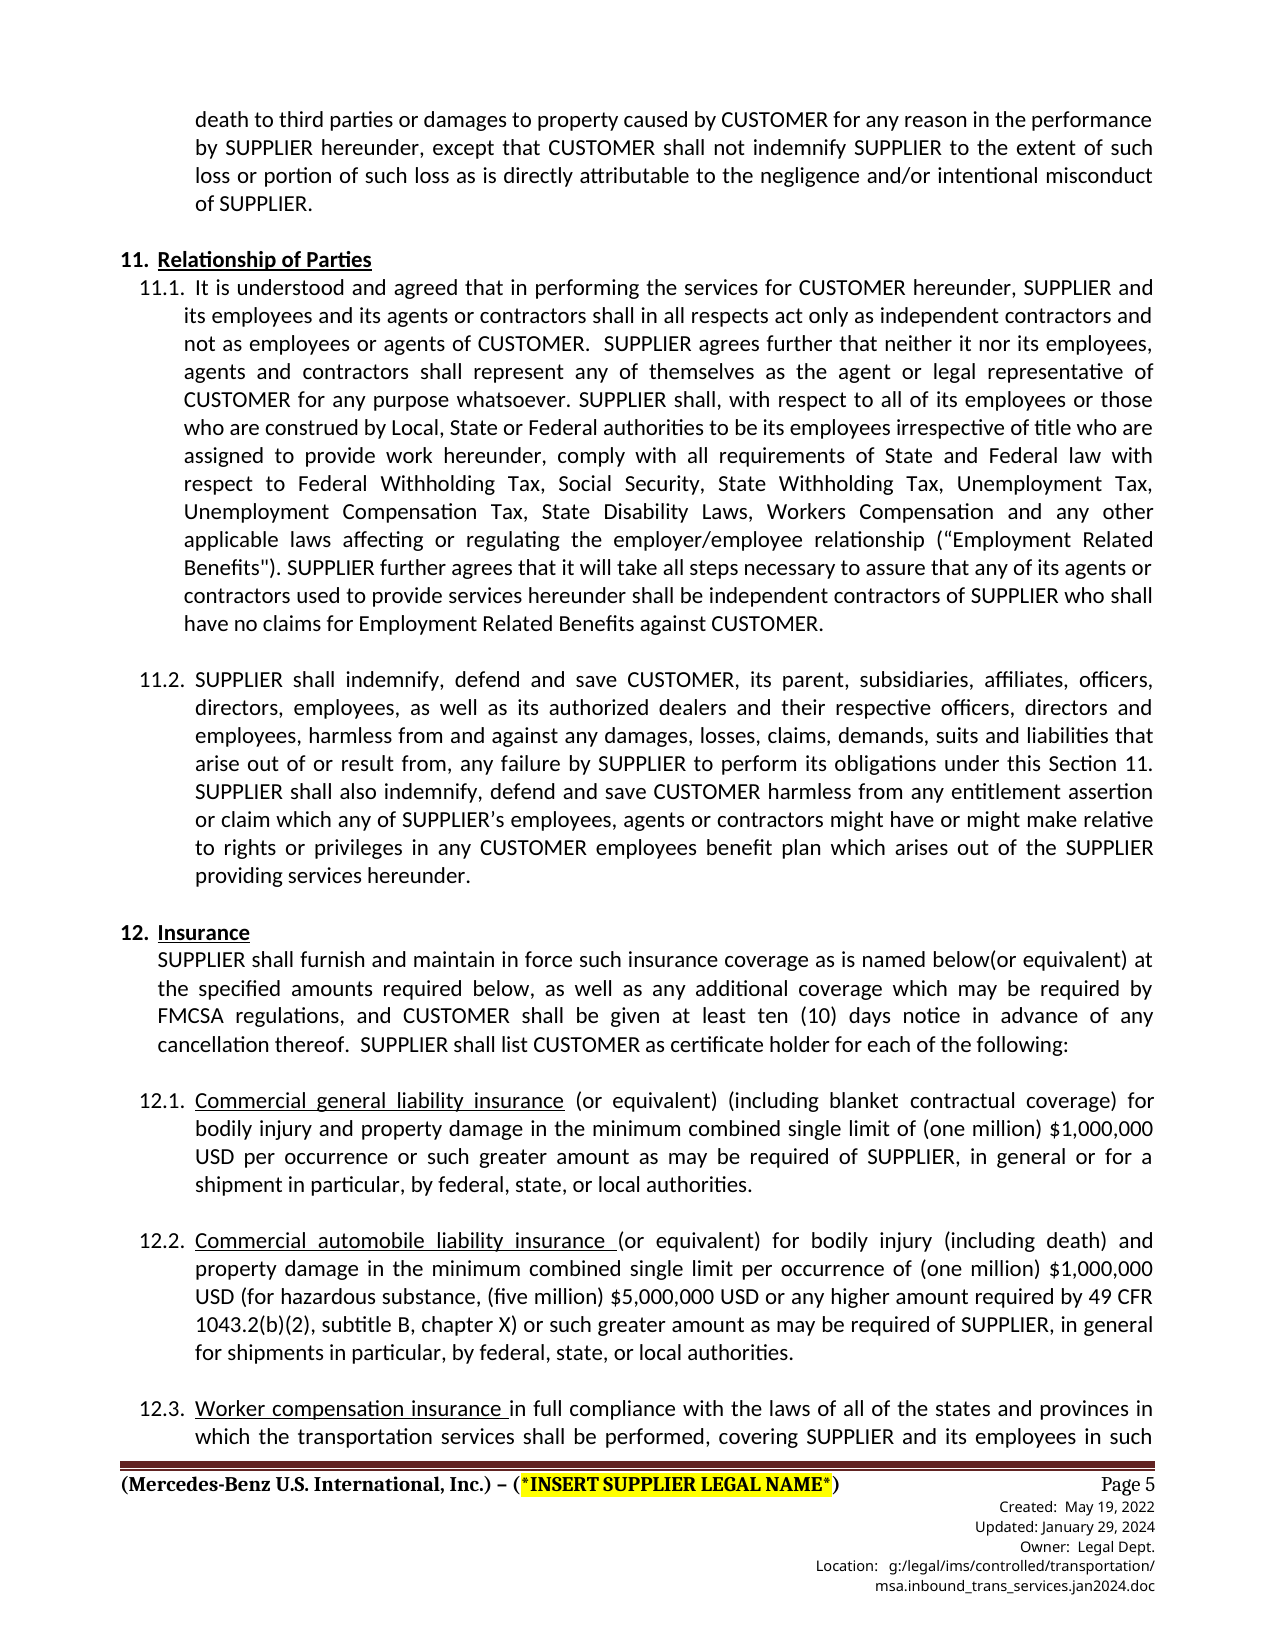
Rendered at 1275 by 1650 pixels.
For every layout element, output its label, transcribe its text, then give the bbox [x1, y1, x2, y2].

list Insurance [120, 918, 1155, 946]
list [139, 105, 1155, 217]
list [139, 1394, 1155, 1450]
list SUPPLIER shall indemnify, defend and save CUSTOMER, its parent, subsidiaries, affiliates, officers, directors, employees, as well as its authorized dealers and their respective officers, directors and employees, harmless from and against any damages, losses, claims, demands, suits and liabilities that arise out of or result from, any failure by SUPPLIER to perform its obligations under this Section 11. SUPPLIER shall also indemnify, defend and save CUSTOMER harmless from any entitlement assertion or claim which any of SUPPLIER’s employees, agents or contractors might have or might make relative to rights or privileges in any CUSTOMER employees benefit plan which arises out of the SUPPLIER providing services hereunder. [139, 665, 1155, 889]
text SUPPLIER shall furnish and maintain in force such insurance coverage as is named below(or equivalent) at the specified amounts required below, as well as any additional coverage which may be required by FMCSA regulations, and CUSTOMER shall be given at least ten (10) days notice in advance of any cancellation thereof. SUPPLIER shall list CUSTOMER as certificate holder for each of the following: [157, 946, 1155, 1058]
list Relationship of Parties [120, 245, 1155, 273]
list Commercial general liability insurance (or equivalent) (including blanket contractual coverage) for bodily injury and property damage in the minimum combined single limit of (one million) $1,000,000 USD per occurrence or such greater amount as may be required of SUPPLIER, in general or for a shipment in particular, by federal, state, or local authorities. [139, 1086, 1155, 1198]
list It is understood and agreed that in performing the services for CUSTOMER hereunder, SUPPLIER and its employees and its agents or contractors shall in all respects act only as independent contractors and not as employees or agents of CUSTOMER. SUPPLIER agrees further that neither it nor its employees, agents and contractors shall represent any of themselves as the agent or legal representative of CUSTOMER for any purpose whatsoever. SUPPLIER shall, with respect to all of its employees or those who are construed by Local, State or Federal authorities to be its employees irrespective of title who are assigned to provide work hereunder, comply with all requirements of State and Federal law with respect to Federal Withholding Tax, Social Security, State Withholding Tax, Unemployment Tax, Unemployment Compensation Tax, State Disability Laws, Workers Compensation and any other applicable laws affecting or regulating the employer/employee relationship (“Employment Related Benefits"). SUPPLIER further agrees that it will take all steps necessary to assure that any of its agents or contractors used to provide services hereunder shall be independent contractors of SUPPLIER who shall have no claims for Employment Related Benefits against CUSTOMER. [139, 273, 1155, 637]
list Commercial automobile liability insurance (or equivalent) for bodily injury (including death) and property damage in the minimum combined single limit per occurrence of (one million) $1,000,000 USD (for hazardous substance, (five million) $5,000,000 USD or any higher amount required by 49 CFR 1043.2(b)(2), subtitle B, chapter X) or such greater amount as may be required of SUPPLIER, in general for shipments in particular, by federal, state, or local authorities. [139, 1226, 1155, 1366]
